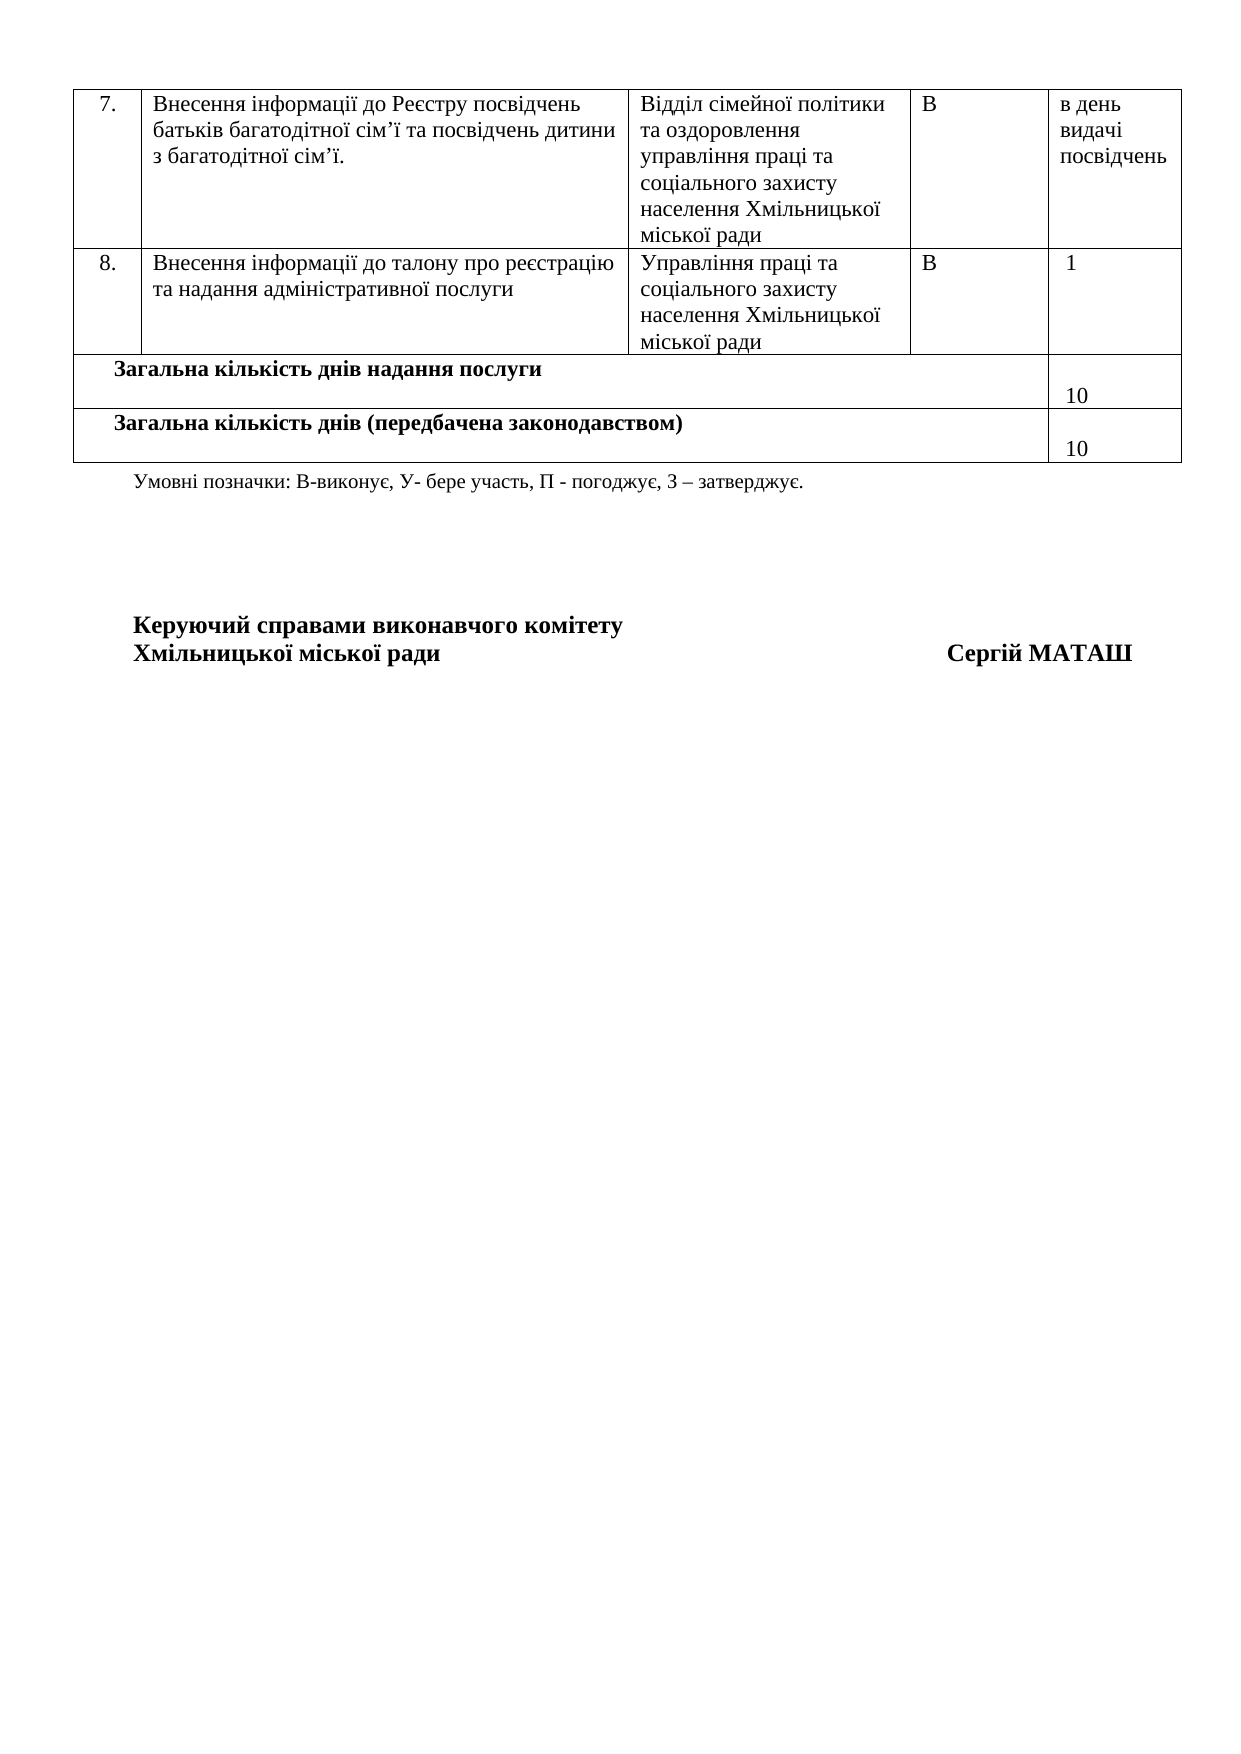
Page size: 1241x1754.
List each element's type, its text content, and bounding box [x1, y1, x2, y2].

table_cell 8. [74, 249, 141, 354]
table_cell В [911, 90, 1048, 248]
table_cell Загальна кількість днів надання послуги [74, 355, 1048, 408]
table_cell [1049, 90, 1181, 248]
table_cell Управління праці та соціального захисту населення Хмільницької міської ради [629, 249, 910, 354]
table_cell Внесення інформації до Реєстру посвідчень батьків багатодітної сім’ї та посвідчень дитини з багатодітної сім’ї. [142, 90, 628, 248]
table_cell Внесення інформації до талону про реєстрацію та надання адміністративної послуги [142, 249, 628, 354]
table_cell 1 [1049, 249, 1181, 354]
table_cell 10 [1049, 355, 1181, 408]
table_cell Загальна кількість днів (передбачена законодавством) [74, 409, 1048, 462]
text Керуючий справами виконавчого комітету [133, 610, 1181, 638]
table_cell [629, 90, 910, 248]
text Умовні позначки: В-виконує, У- бере участь, П - погоджує, З – затверджує. [133, 469, 1181, 493]
table_cell 10 [1049, 409, 1181, 462]
table_cell В [911, 249, 1048, 354]
text Хмільницької міської ради Сергій МАТАШ [133, 638, 1181, 667]
table_cell 7. [74, 90, 141, 248]
